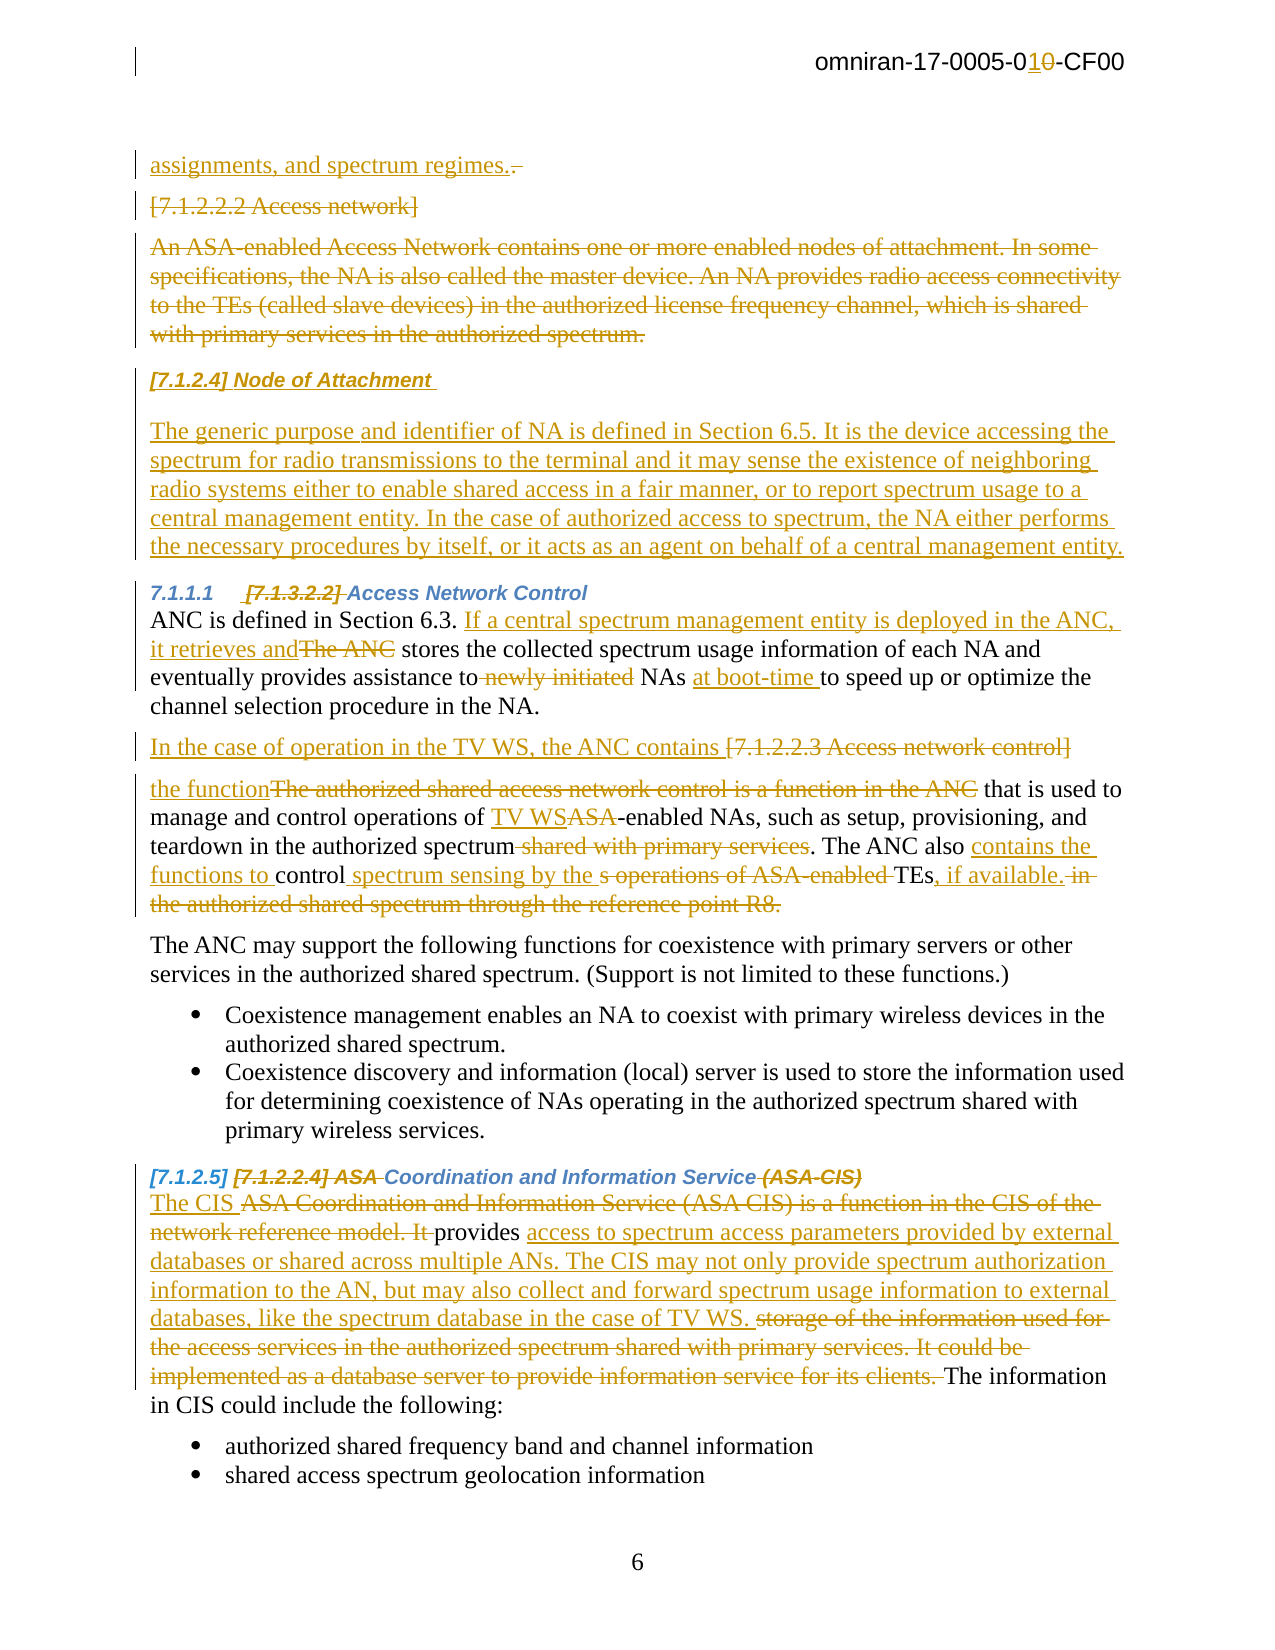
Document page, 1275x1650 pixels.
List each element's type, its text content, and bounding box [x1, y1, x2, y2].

text ANC is defined in Section 6.3. stores the collected spectrum usage information of each NA and eventually provides assistance to NAs to speed up or optimize the channel selection procedure in the NA. [150, 605, 1125, 720]
list Coexistence discovery and information (local) server is used to store the information used for determining coexistence of NAs operating in the authorized spectrum shared with primary wireless services. [191, 1057, 1125, 1144]
subtitle Access Network Control [150, 581, 1125, 605]
list shared access spectrum geolocation information [191, 1460, 1125, 1488]
list Coexistence management enables an NA to coexist with primary wireless devices in the authorized shared spectrum. [191, 1000, 1125, 1057]
text The ANC may support the following functions for coexistence with primary servers or other services in the authorized shared spectrum. (Support is not limited to these functions.) [150, 930, 1125, 987]
text that is used to manage and control operations of -enabled NAs, such as setup, provisioning, and teardown in the authorized spectrum. The ANC also controlTEs [150, 774, 1125, 917]
list authorized shared frequency band and channel information [191, 1431, 1125, 1460]
subtitle Coordination and Information Service [150, 1164, 1125, 1188]
text provides The information in CIS could include the following: [150, 1188, 1125, 1418]
